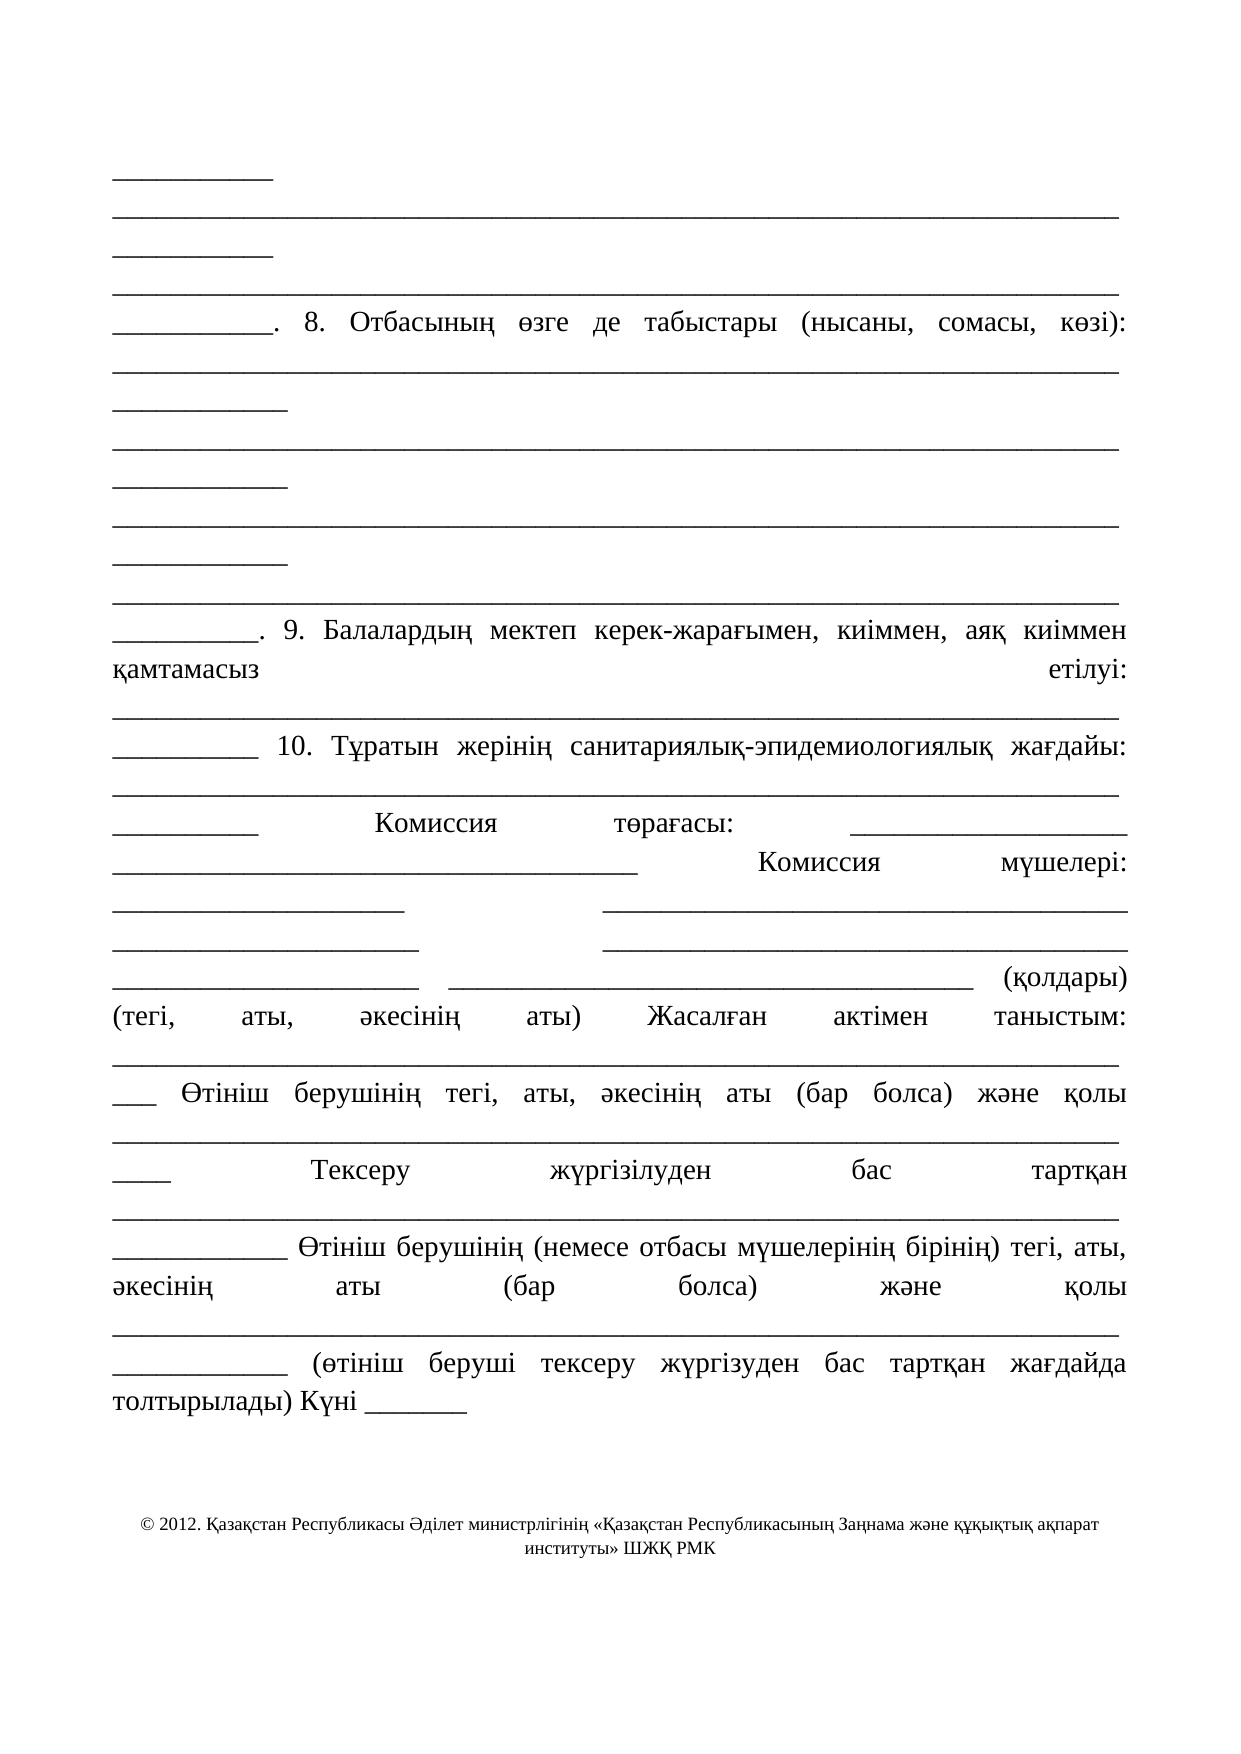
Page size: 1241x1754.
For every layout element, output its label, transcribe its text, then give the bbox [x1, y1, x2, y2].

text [112, 150, 1128, 1417]
text © 2012. Қазақстан Республикасы Әділет министрлігінің «Қазақстан Республикасының Заңнама және құқықтық ақпарат институты» ШЖҚ РМК [112, 1512, 1128, 1559]
